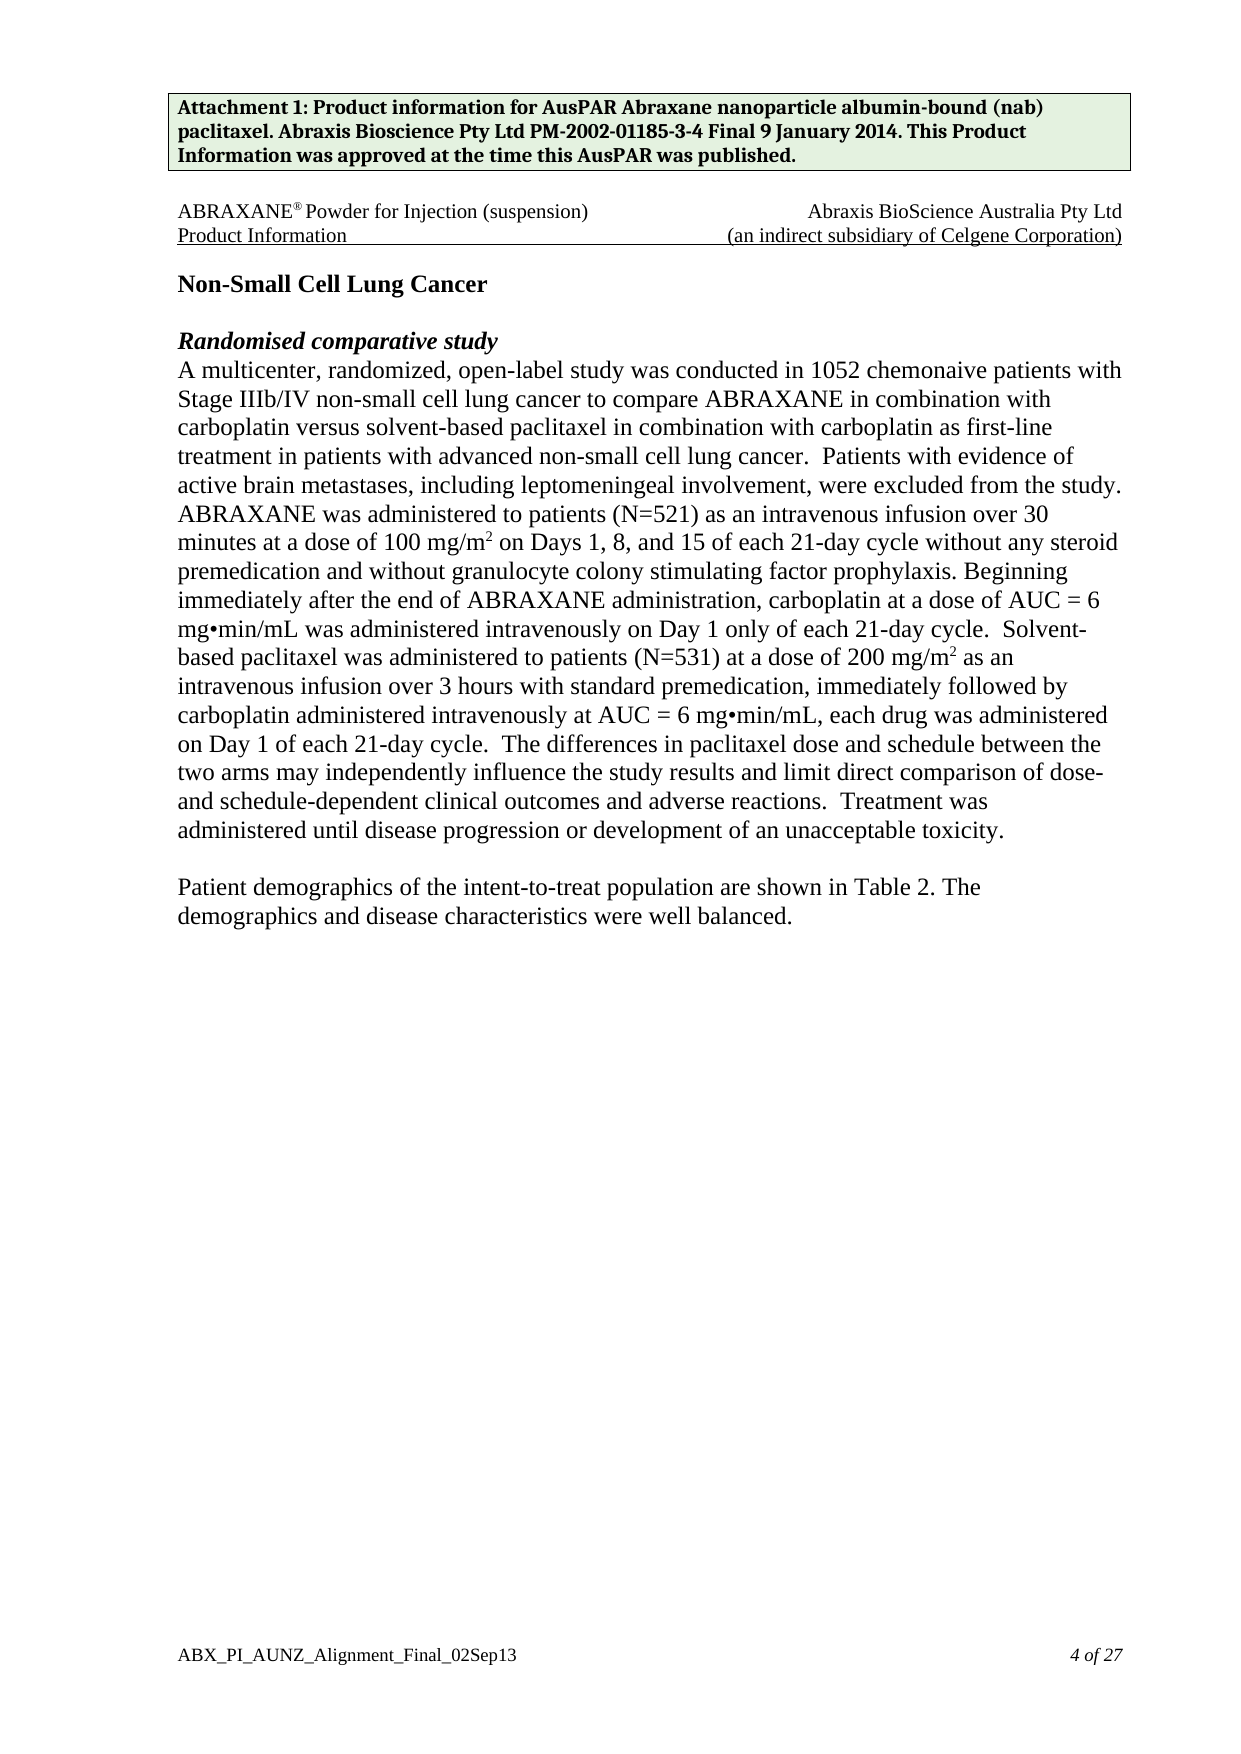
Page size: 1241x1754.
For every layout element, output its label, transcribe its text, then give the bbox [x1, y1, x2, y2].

text Randomised comparative study [177, 326, 1122, 355]
text Non-Small Cell Lung Cancer [177, 269, 1122, 297]
text Patient demographics of the intent-to-treat population are shown in Table 2. The demographics and disease characteristics were well balanced. [177, 872, 1122, 930]
text A multicenter, randomized, open-label study was conducted in 1052 chemonaive patients with Stage IIIb/IV non-small cell lung cancer to compare ABRAXANE in combination with carboplatin versus solvent-based paclitaxel in combination with carboplatin as first-line treatment in patients with advanced non-small cell lung cancer. Patients with evidence of active brain metastases, including leptomeningeal involvement, were excluded from the study. ABRAXANE was administered to patients (N=521) as an intravenous infusion over 30 minutes at a dose of 100 mg/m2 on Days 1, 8, and 15 of each 21-day cycle without any steroid premedication and without granulocyte colony stimulating factor prophylaxis. Beginning immediately after the end of ABRAXANE administration, carboplatin at a dose of AUC = 6 mg•min/mL was administered intravenously on Day 1 only of each 21-day cycle. Solvent-based paclitaxel was administered to patients (N=531) at a dose of 200 mg/m2 as an intravenous infusion over 3 hours with standard premedication, immediately followed by carboplatin administered intravenously at AUC = 6 mg•min/mL, each drug was administered on Day 1 of each 21-day cycle. The differences in paclitaxel dose and schedule between the two arms may independently influence the study results and limit direct comparison of dose- and schedule-dependent clinical outcomes and adverse reactions. Treatment was administered until disease progression or development of an unacceptable toxicity. [177, 355, 1122, 844]
